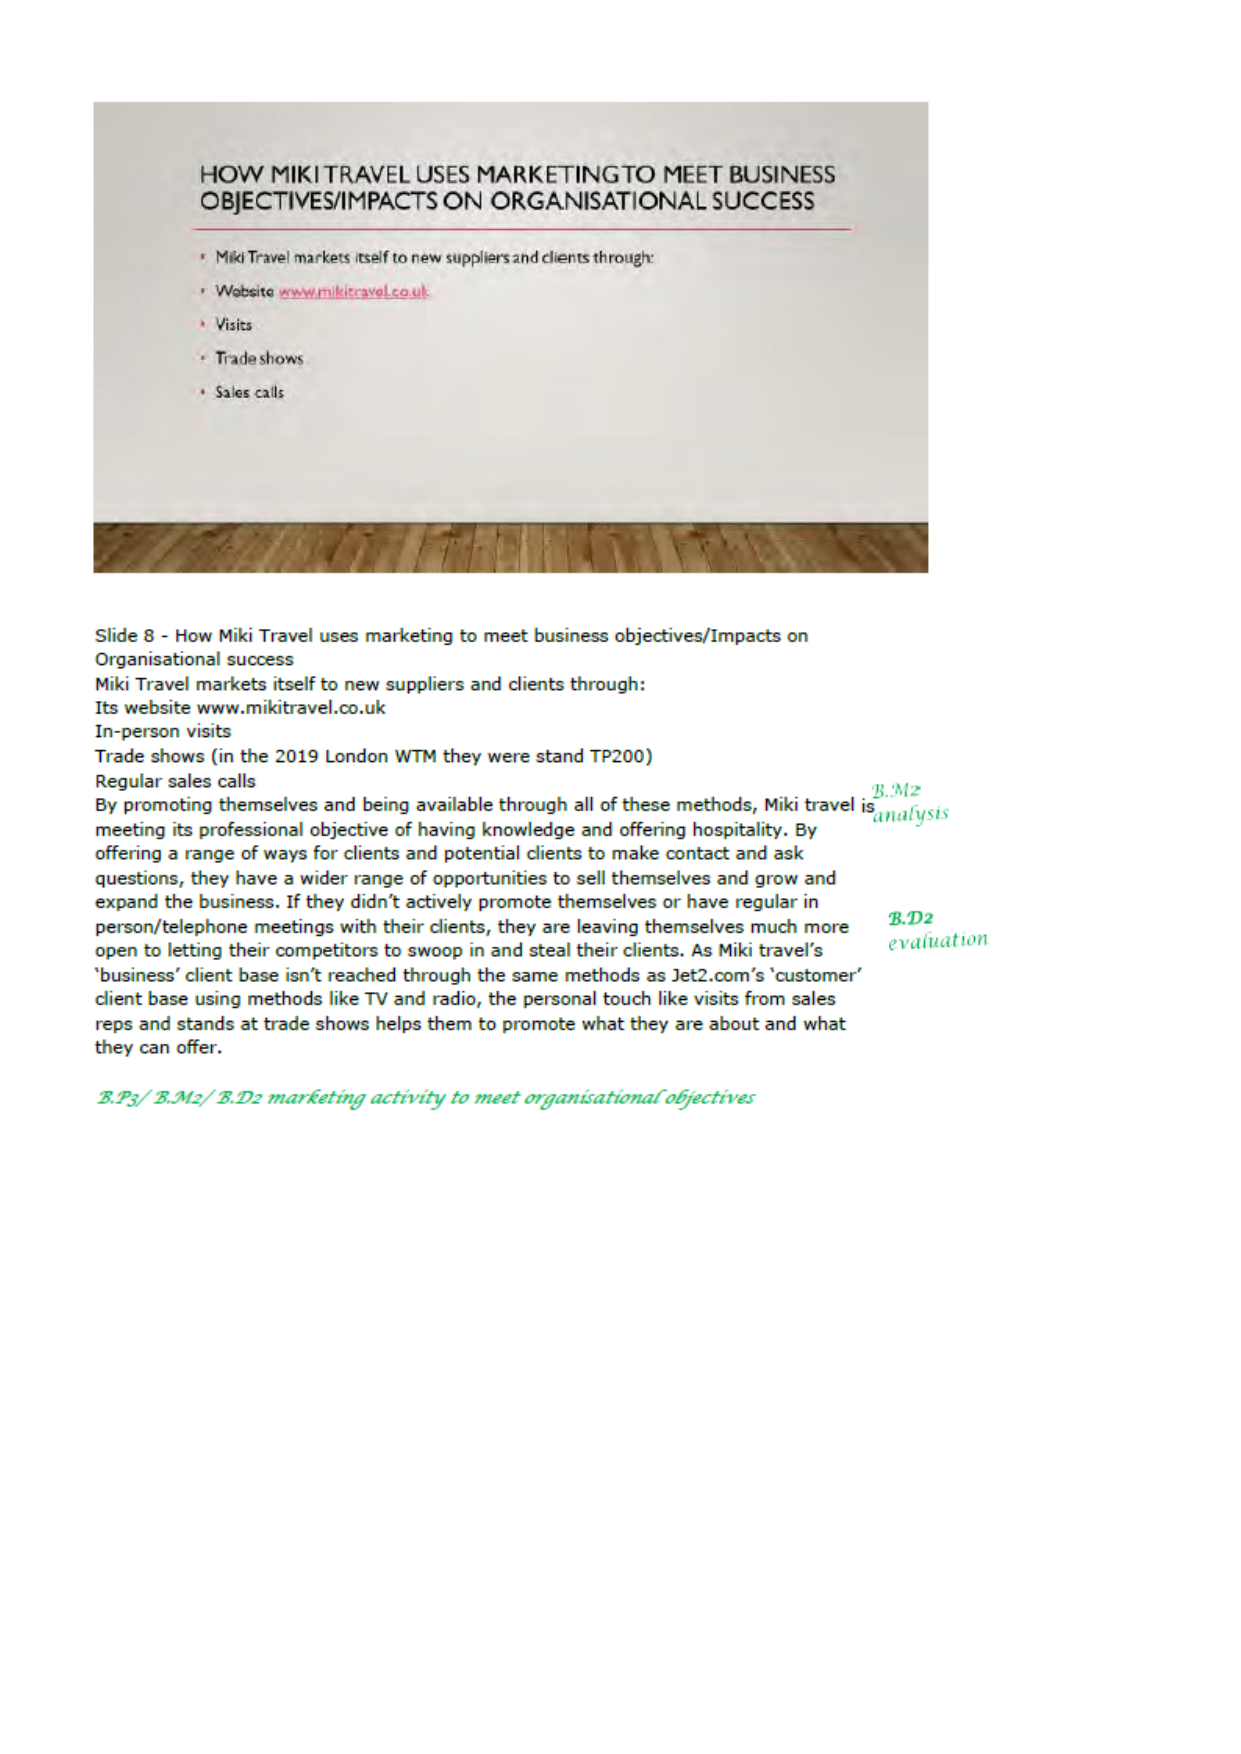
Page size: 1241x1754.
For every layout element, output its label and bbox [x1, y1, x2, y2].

picture [75, 75, 999, 1179]
